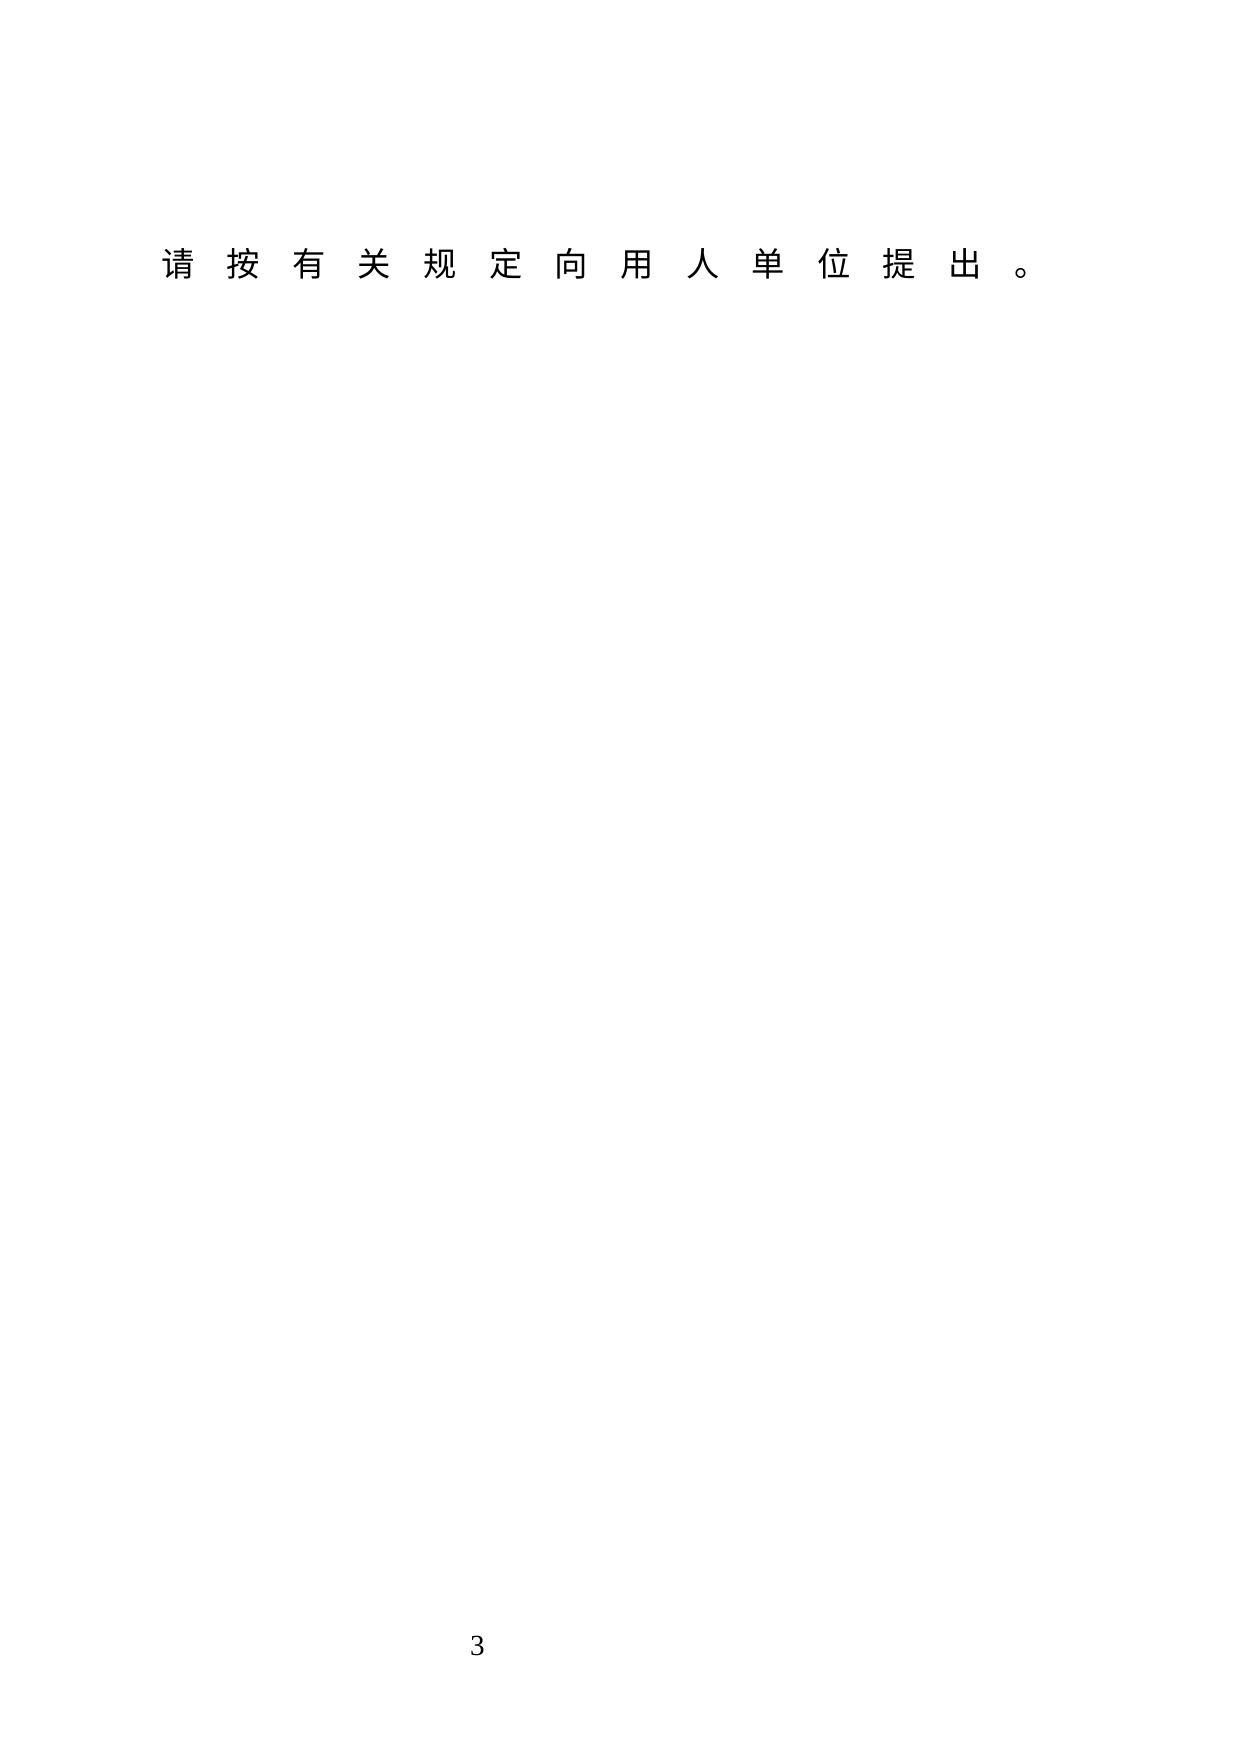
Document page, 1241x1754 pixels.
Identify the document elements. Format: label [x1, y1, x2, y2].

text [161, 231, 1079, 292]
